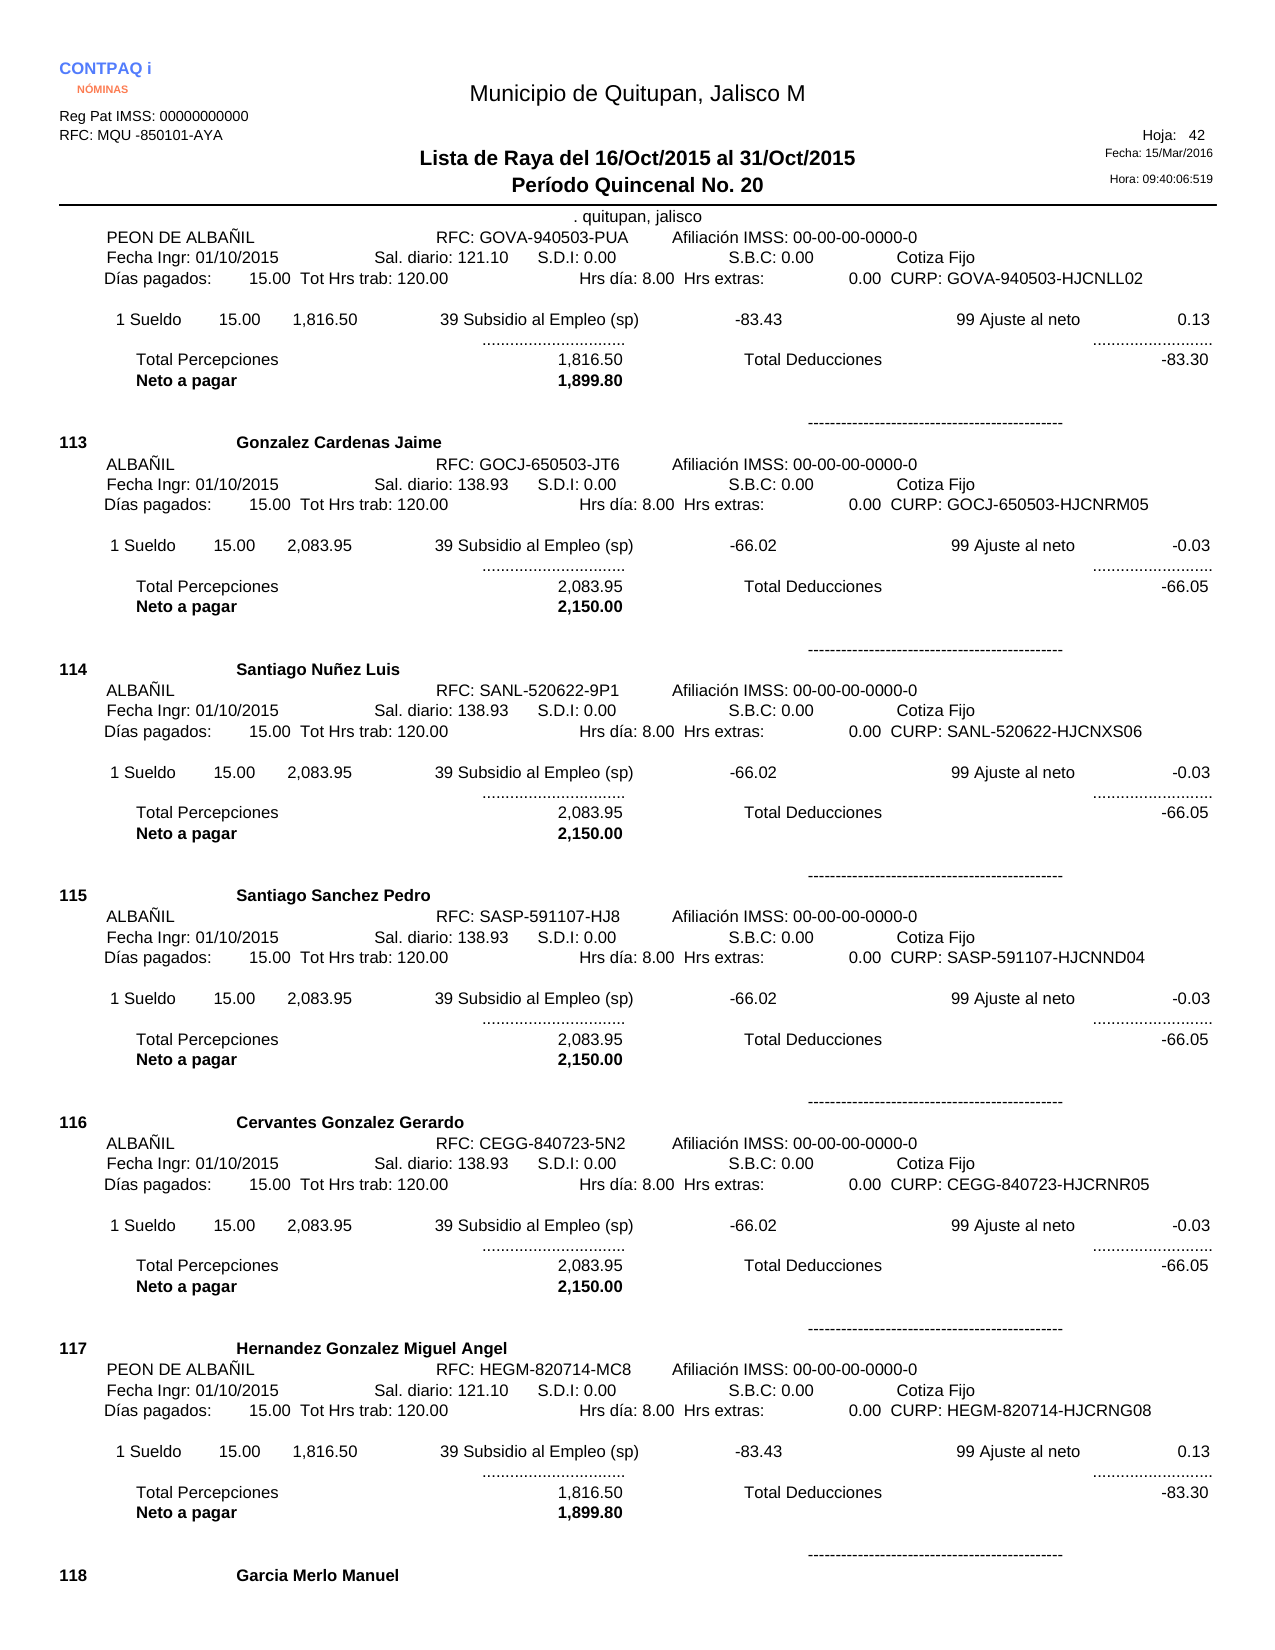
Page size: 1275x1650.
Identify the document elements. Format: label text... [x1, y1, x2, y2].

text Neto a pagar 2,150.00 [59, 823, 1213, 843]
list Hernandez Gonzalez Miguel Angel [59, 1339, 1213, 1358]
text Total Percepciones 1,816.50 Total Deducciones -83.30 [59, 1482, 1213, 1502]
text Fecha Ingr: 01/10/2015 Sal. diario: 121.10 S.D.I: 0.00 S.B.C: 0.00 Cotiza Fijo [59, 248, 1213, 267]
text Días pagados: 15.00 Tot Hrs trab: 120.00 Hrs día: 8.00 Hrs extras: 0.00 CURP: HEGM-820714-HJCRNG08 [59, 1401, 1213, 1420]
text ALBAÑIL RFC: SANL-520622-9P1 Afiliación IMSS: 00-00-00-0000-0 [59, 681, 1213, 700]
list Sueldo 15.00 1,816.50 39 Subsidio al Empleo (sp) -83.43 99 Ajuste al neto 0.13 [103, 1442, 1210, 1461]
list Sueldo 15.00 1,816.50 39 Subsidio al Empleo (sp) -83.43 99 Ajuste al neto 0.13 [103, 310, 1210, 329]
list Sueldo 15.00 2,083.95 39 Subsidio al Empleo (sp) -66.02 99 Ajuste al neto -0.03 [103, 763, 1210, 782]
text Neto a pagar 2,150.00 [59, 1050, 1213, 1069]
text ............................... .......................... [59, 1009, 1213, 1028]
text ---------------------------------------------- [59, 1092, 1213, 1111]
list Garcia Merlo Manuel [59, 1566, 1213, 1585]
text ---------------------------------------------- [59, 866, 1213, 885]
list Santiago Nuñez Luis [59, 660, 1213, 679]
list Sueldo 15.00 2,083.95 39 Subsidio al Empleo (sp) -66.02 99 Ajuste al neto -0.03 [103, 989, 1210, 1008]
text ---------------------------------------------- [59, 639, 1213, 658]
text Neto a pagar 1,899.80 [59, 371, 1213, 390]
text Fecha Ingr: 01/10/2015 Sal. diario: 138.93 S.D.I: 0.00 S.B.C: 0.00 Cotiza Fijo [59, 928, 1213, 947]
text ---------------------------------------------- [59, 1545, 1213, 1564]
text Fecha Ingr: 01/10/2015 Sal. diario: 121.10 S.D.I: 0.00 S.B.C: 0.00 Cotiza Fijo [59, 1381, 1213, 1400]
text Fecha Ingr: 01/10/2015 Sal. diario: 138.93 S.D.I: 0.00 S.B.C: 0.00 Cotiza Fijo [59, 475, 1213, 494]
list Cervantes Gonzalez Gerardo [59, 1113, 1213, 1132]
list Sueldo 15.00 2,083.95 39 Subsidio al Empleo (sp) -66.02 99 Ajuste al neto -0.03 [103, 536, 1210, 555]
text ............................... .......................... [59, 556, 1213, 575]
text ............................... .......................... [59, 1462, 1213, 1481]
text Total Percepciones 2,083.95 Total Deducciones -66.05 [59, 1256, 1213, 1275]
text Total Percepciones 2,083.95 Total Deducciones -66.05 [59, 803, 1213, 822]
text ---------------------------------------------- [59, 413, 1213, 432]
text PEON DE ALBAÑIL RFC: GOVA-940503-PUA Afiliación IMSS: 00-00-00-0000-0 [59, 228, 1213, 247]
text Fecha Ingr: 01/10/2015 Sal. diario: 138.93 S.D.I: 0.00 S.B.C: 0.00 Cotiza Fijo [59, 1154, 1213, 1173]
text Días pagados: 15.00 Tot Hrs trab: 120.00 Hrs día: 8.00 Hrs extras: 0.00 CURP: CEGG-840723-HJCRNR05 [59, 1174, 1213, 1194]
text ALBAÑIL RFC: CEGG-840723-5N2 Afiliación IMSS: 00-00-00-0000-0 [59, 1134, 1213, 1153]
text ALBAÑIL RFC: SASP-591107-HJ8 Afiliación IMSS: 00-00-00-0000-0 [59, 907, 1213, 926]
list Gonzalez Cardenas Jaime [59, 433, 1213, 452]
text Total Percepciones 2,083.95 Total Deducciones -66.05 [59, 1029, 1213, 1049]
text ---------------------------------------------- [59, 1319, 1213, 1338]
text Días pagados: 15.00 Tot Hrs trab: 120.00 Hrs día: 8.00 Hrs extras: 0.00 CURP: GOCJ-650503-HJCNRM05 [59, 495, 1213, 514]
text ............................... .......................... [59, 783, 1213, 802]
text Días pagados: 15.00 Tot Hrs trab: 120.00 Hrs día: 8.00 Hrs extras: 0.00 CURP: GOVA-940503-HJCNLL02 [59, 269, 1213, 288]
text ALBAÑIL RFC: GOCJ-650503-JT6 Afiliación IMSS: 00-00-00-0000-0 [59, 454, 1213, 473]
text Total Percepciones 1,816.50 Total Deducciones -83.30 [59, 350, 1213, 369]
text Neto a pagar 2,150.00 [59, 1276, 1213, 1296]
text Neto a pagar 1,899.80 [59, 1503, 1213, 1522]
list Santiago Sanchez Pedro [59, 886, 1213, 905]
text Fecha Ingr: 01/10/2015 Sal. diario: 138.93 S.D.I: 0.00 S.B.C: 0.00 Cotiza Fijo [59, 701, 1213, 720]
text Total Percepciones 2,083.95 Total Deducciones -66.05 [59, 577, 1213, 596]
text PEON DE ALBAÑIL RFC: HEGM-820714-MC8 Afiliación IMSS: 00-00-00-0000-0 [59, 1360, 1213, 1379]
text Días pagados: 15.00 Tot Hrs trab: 120.00 Hrs día: 8.00 Hrs extras: 0.00 CURP: SANL-520622-HJCNXS06 [59, 722, 1213, 741]
text Neto a pagar 2,150.00 [59, 597, 1213, 616]
text ............................... .......................... [59, 330, 1213, 349]
text ............................... .......................... [59, 1236, 1213, 1255]
list Sueldo 15.00 2,083.95 39 Subsidio al Empleo (sp) -66.02 99 Ajuste al neto -0.03 [103, 1216, 1210, 1235]
text Días pagados: 15.00 Tot Hrs trab: 120.00 Hrs día: 8.00 Hrs extras: 0.00 CURP: SASP-591107-HJCNND04 [59, 948, 1213, 967]
